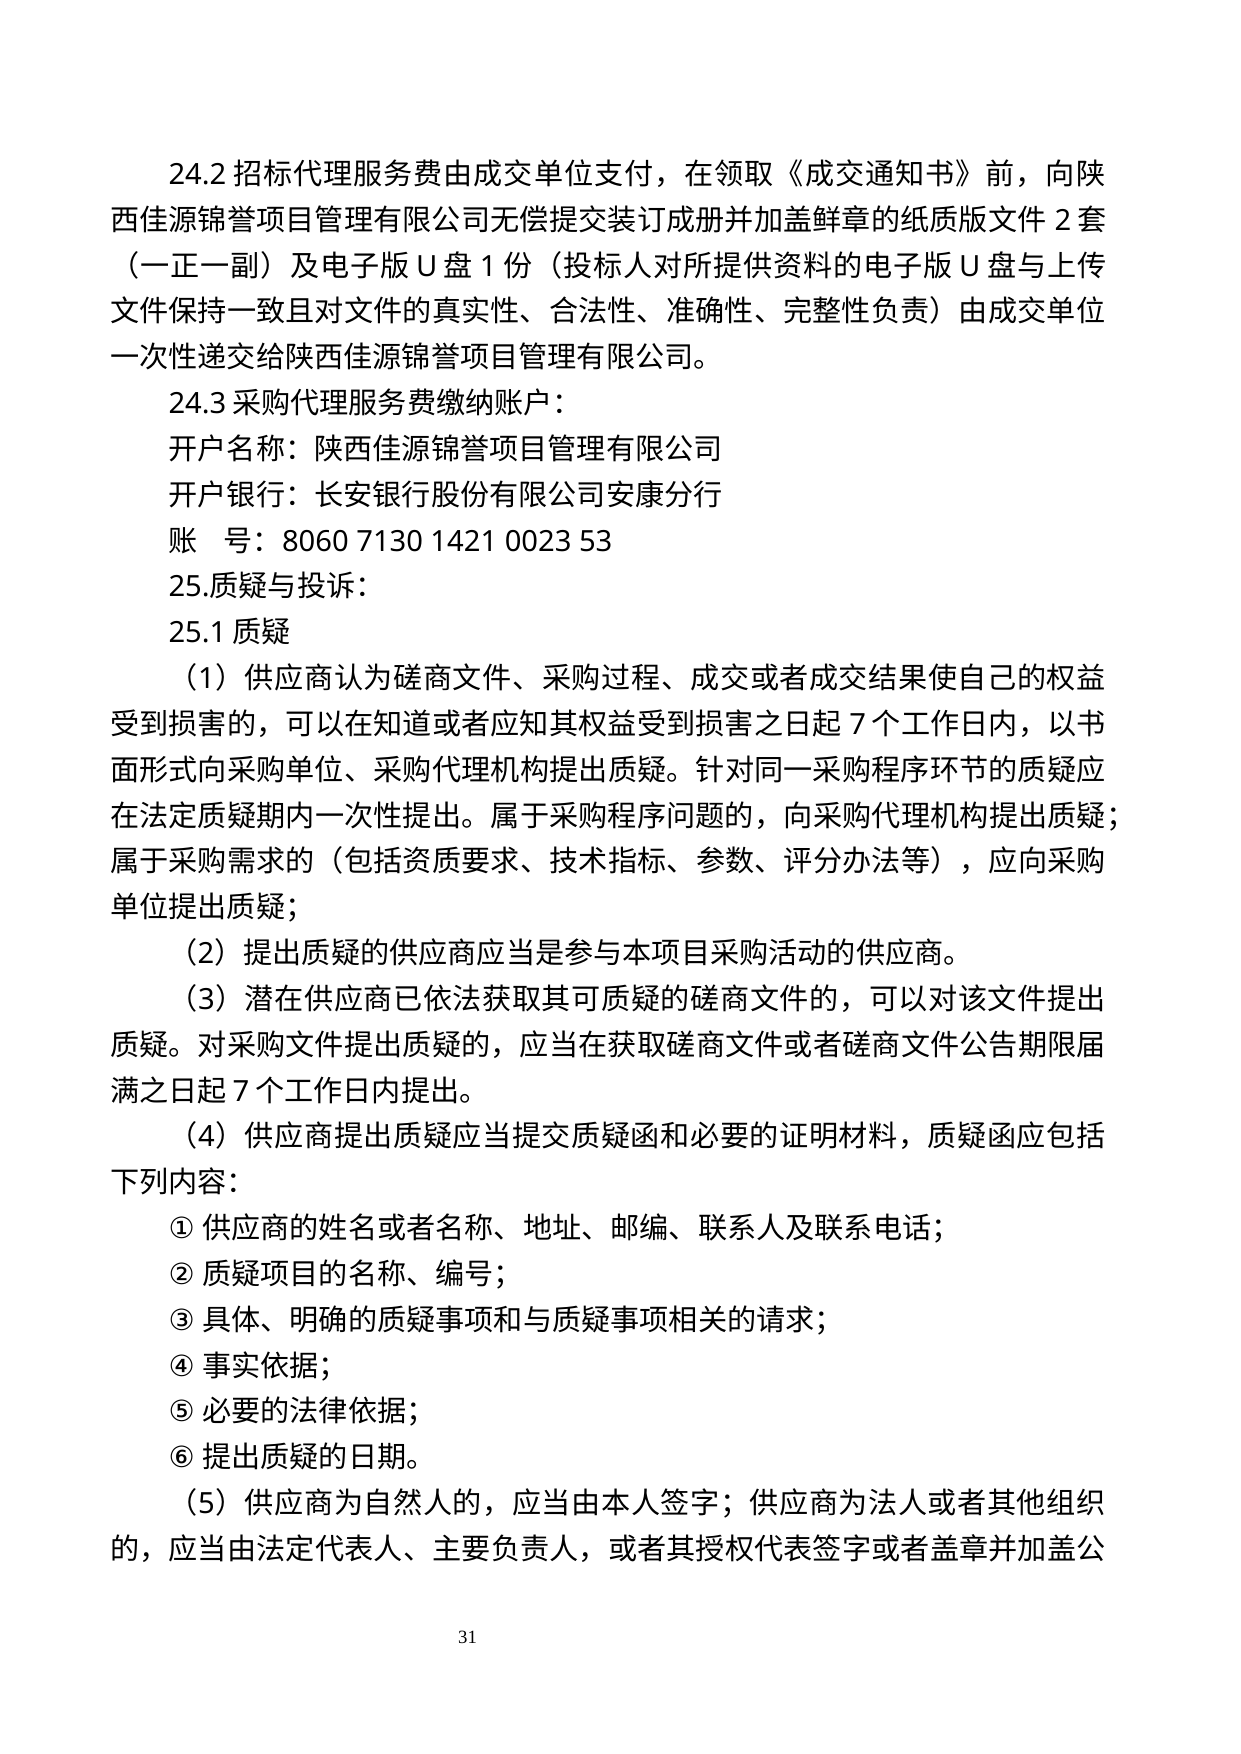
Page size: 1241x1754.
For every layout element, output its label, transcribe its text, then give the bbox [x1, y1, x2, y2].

text ③ 具体、明确的质疑事项和与质疑事项相关的请求； [110, 1293, 1106, 1339]
text （2）提出质疑的供应商应当是参与本项目采购活动的供应商。 [110, 927, 1106, 973]
text 24.3采购代理服务费缴纳账户： [110, 377, 1106, 423]
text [110, 1477, 1106, 1568]
text ⑥ 提出质疑的日期。 [110, 1431, 1106, 1477]
text 24.2招标代理服务费由成交单位支付，在领取《成交通知书》前，向陕西佳源锦誉项目管理有限公司无偿提交装订成册并加盖鲜章的纸质版文件2套（一正一副）及电子版U盘1份（投标人对所提供资料的电子版U盘与上传文件保持一致且对文件的真实性、合法性、准确性、完整性负责）由成交单位一次性递交给陕西佳源锦誉项目管理有限公司。 [110, 148, 1106, 377]
text 开户名称：陕西佳源锦誉项目管理有限公司 [110, 423, 1106, 468]
text ④ 事实依据； [110, 1339, 1106, 1385]
text 账 号：8060 7130 1421 0023 53 [110, 514, 1106, 560]
text 25.1质疑 [110, 606, 1106, 652]
text ② 质疑项目的名称、编号； [110, 1248, 1106, 1293]
text 25.质疑与投诉： [110, 560, 1106, 606]
text （1）供应商认为磋商文件、采购过程、成交或者成交结果使自己的权益受到损害的，可以在知道或者应知其权益受到损害之日起7个工作日内，以书面形式向采购单位、采购代理机构提出质疑。针对同一采购程序环节的质疑应在法定质疑期内一次性提出。属于采购程序问题的，向采购代理机构提出质疑；属于采购需求的（包括资质要求、技术指标、参数、评分办法等），应向采购单位提出质疑； [110, 652, 1106, 927]
text （4）供应商提出质疑应当提交质疑函和必要的证明材料，质疑函应包括下列内容： [110, 1110, 1106, 1202]
text ① 供应商的姓名或者名称、地址、邮编、联系人及联系电话； [110, 1202, 1106, 1248]
text 开户银行：长安银行股份有限公司安康分行 [110, 468, 1106, 514]
text （3）潜在供应商已依法获取其可质疑的磋商文件的，可以对该文件提出质疑。对采购文件提出质疑的，应当在获取磋商文件或者磋商文件公告期限届满之日起7个工作日内提出。 [110, 973, 1106, 1110]
text ⑤ 必要的法律依据； [110, 1385, 1106, 1431]
